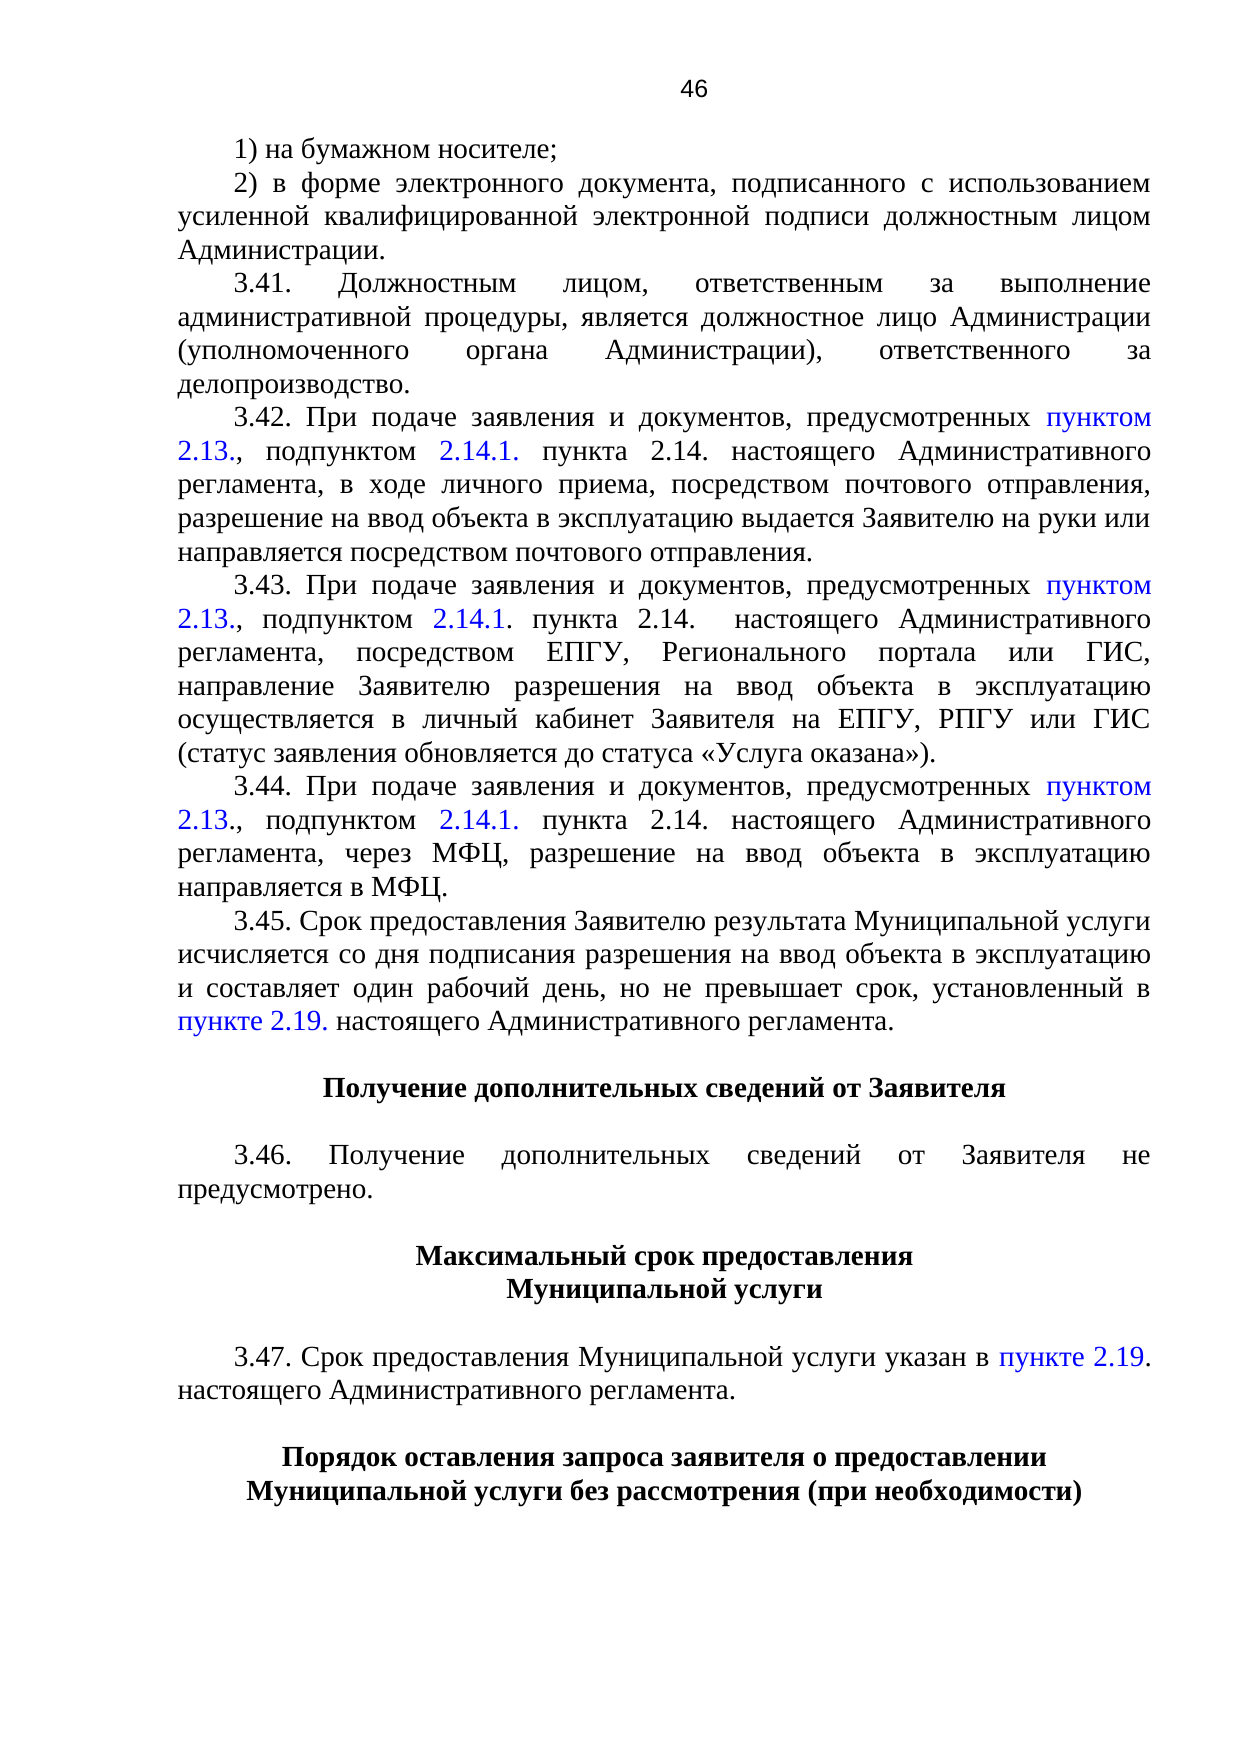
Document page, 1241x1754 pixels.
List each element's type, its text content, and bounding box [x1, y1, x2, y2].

text 1) на бумажном носителе; [177, 131, 1152, 165]
text 3.46. Получение дополнительных сведений от Заявителя не предусмотрено. [177, 1137, 1152, 1204]
text 3.47. Срок предоставления Муниципальной услуги указан в пункте 2.19. настоящего Административного регламента. [177, 1339, 1152, 1406]
text 3.41. Должностным лицом, ответственным за выполнение административной процедуры, является должностное лицо Администрации (уполномоченного органа Администрации), ответственного за делопроизводство. [177, 265, 1152, 399]
text 3.43. При подаче заявления и документов, предусмотренных пунктом 2.13., подпунктом 2.14.1. пункта 2.14. настоящего Административного регламента, посредством ЕПГУ, Регионального портала или ГИС, направление Заявителю разрешения на ввод объекта в эксплуатацию осуществляется в личный кабинет Заявителя на ЕПГУ, РПГУ или ГИС (статус заявления обновляется до статуса «Услуга оказана»). [177, 567, 1152, 768]
text 3.44. При подаче заявления и документов, предусмотренных пунктом 2.13., подпунктом 2.14.1. пункта 2.14. настоящего Административного регламента, через МФЦ, разрешение на ввод объекта в эксплуатацию направляется в МФЦ. [177, 768, 1152, 903]
text 2) в форме электронного документа, подписанного с использованием усиленной квалифицированной электронной подписи должностным лицом Администрации. [177, 165, 1152, 265]
text Максимальный срок предоставления [177, 1238, 1152, 1272]
text 3.45. Срок предоставления Заявителю результата Муниципальной услуги исчисляется со дня подписания разрешения на ввод объекта в эксплуатацию и составляет один рабочий день, но не превышает срок, установленный в пункте 2.19. настоящего Административного регламента. [177, 903, 1152, 1037]
text Получение дополнительных сведений от Заявителя [177, 1070, 1152, 1104]
text 3.42. При подаче заявления и документов, предусмотренных пунктом 2.13., подпунктом 2.14.1. пункта 2.14. настоящего Административного регламента, в ходе личного приема, посредством почтового отправления, разрешение на ввод объекта в эксплуатацию выдается Заявителю на руки или направляется посредством почтового отправления. [177, 399, 1152, 567]
text Муниципальной услуги [177, 1272, 1152, 1305]
text Порядок оставления запроса заявителя о предоставлении [177, 1439, 1152, 1473]
text Муниципальной услуги без рассмотрения (при необходимости) [177, 1473, 1152, 1506]
